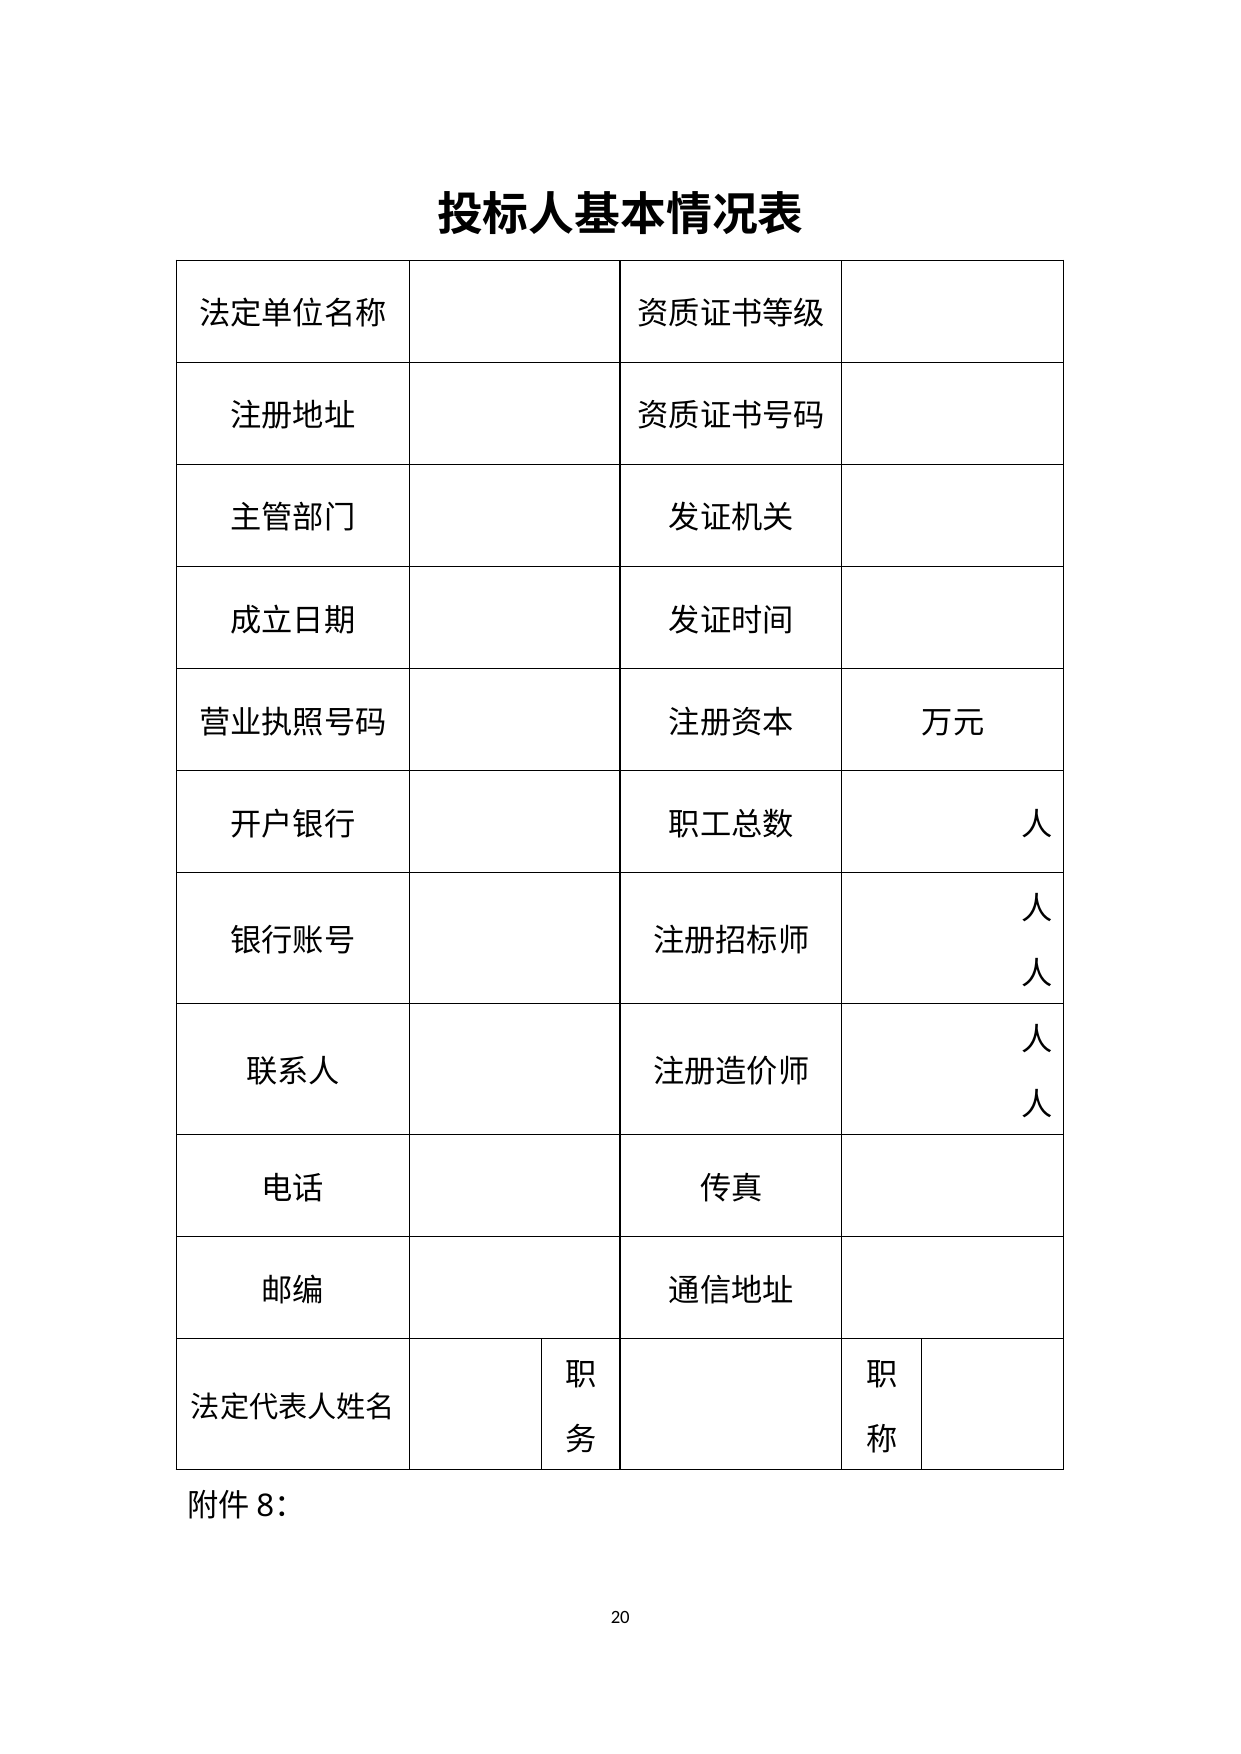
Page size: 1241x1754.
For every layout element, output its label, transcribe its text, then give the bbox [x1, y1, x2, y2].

table_cell 银行账号 [177, 873, 409, 1003]
table_cell [410, 1339, 541, 1469]
table_header 资质证书等级 [621, 261, 841, 362]
table_cell 资质证书号码 [621, 363, 841, 464]
table_cell 万元 [842, 669, 1063, 770]
table_cell 人 人 [842, 1004, 1063, 1134]
table_cell [410, 465, 619, 566]
table_header 法定单位名称 [177, 261, 409, 362]
table_cell [410, 873, 619, 1003]
table_cell [842, 567, 1063, 668]
table_cell 营业执照号码 [177, 669, 409, 770]
table_cell [410, 1004, 619, 1134]
table_header [842, 261, 1063, 362]
text 投标人基本情况表 [187, 162, 1053, 259]
table_cell [410, 771, 619, 872]
table_cell [842, 363, 1063, 464]
table_cell [842, 465, 1063, 566]
table_cell 人 [842, 771, 1063, 872]
table_cell 开户银行 [177, 771, 409, 872]
table_cell 法定代表人姓名 [177, 1339, 409, 1469]
table_cell 通信地址 [621, 1237, 841, 1338]
table_cell [410, 1237, 619, 1338]
table_cell [410, 567, 619, 668]
table_cell 主管部门 [177, 465, 409, 566]
table_cell 联系人 [177, 1004, 409, 1134]
table_cell [410, 669, 619, 770]
table_cell 注册地址 [177, 363, 409, 464]
table_cell 发证时间 [621, 567, 841, 668]
table_cell [842, 1135, 1063, 1236]
table_cell 电话 [177, 1135, 409, 1236]
table_cell 成立日期 [177, 567, 409, 668]
table_cell [410, 1135, 619, 1236]
table_cell 注册造价师 [621, 1004, 841, 1134]
table_cell [410, 363, 619, 464]
text 附件8： [187, 1470, 1053, 1535]
table_cell 职称 [842, 1339, 921, 1469]
table_header [410, 261, 619, 362]
table_cell 邮编 [177, 1237, 409, 1338]
table_cell 发证机关 [621, 465, 841, 566]
table_cell 注册资本 [621, 669, 841, 770]
table_cell [842, 1237, 1063, 1338]
table_cell 传真 [621, 1135, 841, 1236]
table_cell 人 人 [842, 873, 1063, 1003]
table_cell 职工总数 [621, 771, 841, 872]
table_cell 注册招标师 [621, 873, 841, 1003]
table_cell 职务 [542, 1339, 619, 1469]
table_cell [621, 1339, 841, 1469]
table_cell [922, 1339, 1063, 1469]
